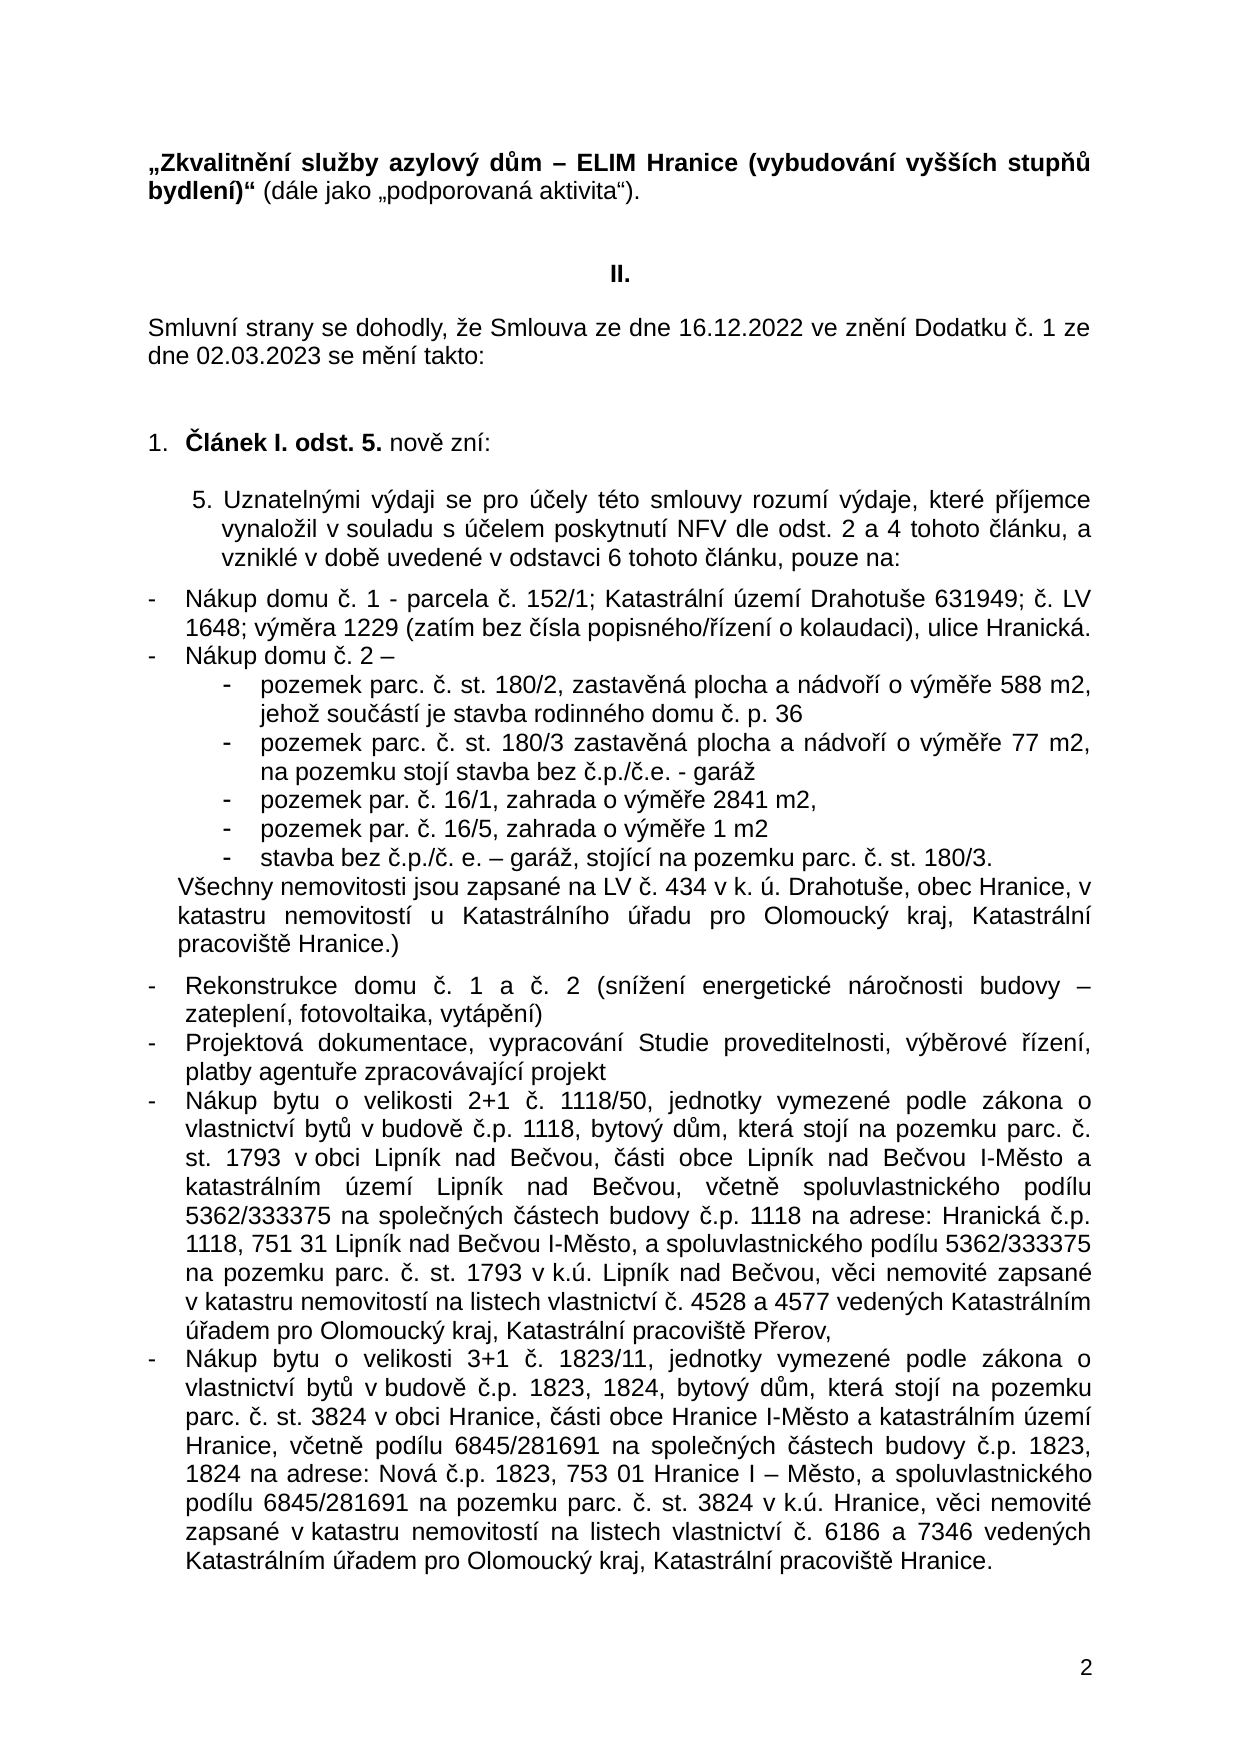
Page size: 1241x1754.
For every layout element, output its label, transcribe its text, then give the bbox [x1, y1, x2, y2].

list pozemek parc. č. st. 180/2, zastavěná plocha a nádvoří o výměře 588 m2, jehož součástí je stavba rodinného domu č. p. 36 [223, 670, 1093, 728]
list pozemek parc. č. st. 180/3 zastavěná plocha a nádvoří o výměře 77 m2, na pozemku stojí stavba bez č.p./č.e. - garáž [223, 728, 1093, 785]
list Nákup domu č. 2 – [148, 641, 1093, 670]
list Článek I. odst. 5. nově zní: [148, 428, 1093, 456]
list Rekonstrukce domu č. 1 a č. 2 (snížení energetické náročnosti budovy – zateplení, fotovoltaika, vytápění) [148, 971, 1093, 1028]
list Nákup bytu o velikosti 2+1 č. 1118/50, jednotky vymezené podle zákona o vlastnictví bytů v budově č.p. 1118, bytový dům, která stojí na pozemku parc. č. st. 1793 v obci Lipník nad Bečvou, části obce Lipník nad Bečvou I-Město a katastrálním území Lipník nad Bečvou, včetně spoluvlastnického podílu 5362/333375 na společných částech budovy č.p. 1118 na adrese: Hranická č.p. 1118, 751 31 Lipník nad Bečvou I-Město, a spoluvlastnického podílu 5362/333375 na pozemku parc. č. st. 1793 v k.ú. Lipník nad Bečvou, věci nemovité zapsané v katastru nemovitostí na listech vlastnictví č. 4528 a 4577 vedených Katastrálním úřadem pro Olomoucký kraj, Katastrální pracoviště Přerov, [148, 1086, 1093, 1344]
list pozemek par. č. 16/1, zahrada o výměře 2841 m2, [223, 785, 1093, 814]
text 5. Uznatelnými výdaji se pro účely této smlouvy rozumí výdaje, které příjemce vynaložil v souladu s účelem poskytnutí NFV dle odst. 2 a 4 tohoto článku, a vzniklé v době uvedené v odstavci 6 tohoto článku, pouze na: [192, 485, 1093, 571]
list pozemek par. č. 16/5, zahrada o výměře 1 m2 [223, 814, 1093, 843]
list stavba bez č.p./č. e. – garáž, stojící na pozemku parc. č. st. 180/3. [223, 843, 1093, 872]
list Všechny nemovitosti jsou zapsané na LV č. 434 v k. ú. Drahotuše, obec Hranice, v katastru nemovitostí u Katastrálního úřadu pro Olomoucký kraj, Katastrální pracoviště Hranice.) [177, 872, 1093, 958]
list Projektová dokumentace, vypracování Studie proveditelnosti, výběrové řízení, platby agentuře zpracovávající projekt [148, 1028, 1093, 1086]
list Nákup domu č. 1 - parcela č. 152/1; Katastrální území Drahotuše 631949; č. LV 1648; výměra 1229 (zatím bez čísla popisného/řízení o kolaudaci), ulice Hranická. [148, 584, 1093, 641]
text II. [148, 259, 1093, 288]
text Smluvní strany se dohodly, že Smlouva ze dne 16.12.2022 ve znění Dodatku č. 1 ze dne 02.03.2023 se mění takto: [148, 313, 1093, 370]
list Nákup bytu o velikosti 3+1 č. 1823/11, jednotky vymezené podle zákona o vlastnictví bytů v budově č.p. 1823, 1824, bytový dům, která stojí na pozemku parc. č. st. 3824 v obci Hranice, části obce Hranice I-Město a katastrálním území Hranice, včetně podílu 6845/281691 na společných částech budovy č.p. 1823, 1824 na adrese: Nová č.p. 1823, 753 01 Hranice I – Město, a spoluvlastnického podílu 6845/281691 na pozemku parc. č. st. 3824 v k.ú. Hranice, věci nemovité zapsané v katastru nemovitostí na listech vlastnictví č. 6186 a 7346 vedených Katastrálním úřadem pro Olomoucký kraj, Katastrální pracoviště Hranice. [148, 1344, 1093, 1574]
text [148, 148, 1093, 205]
